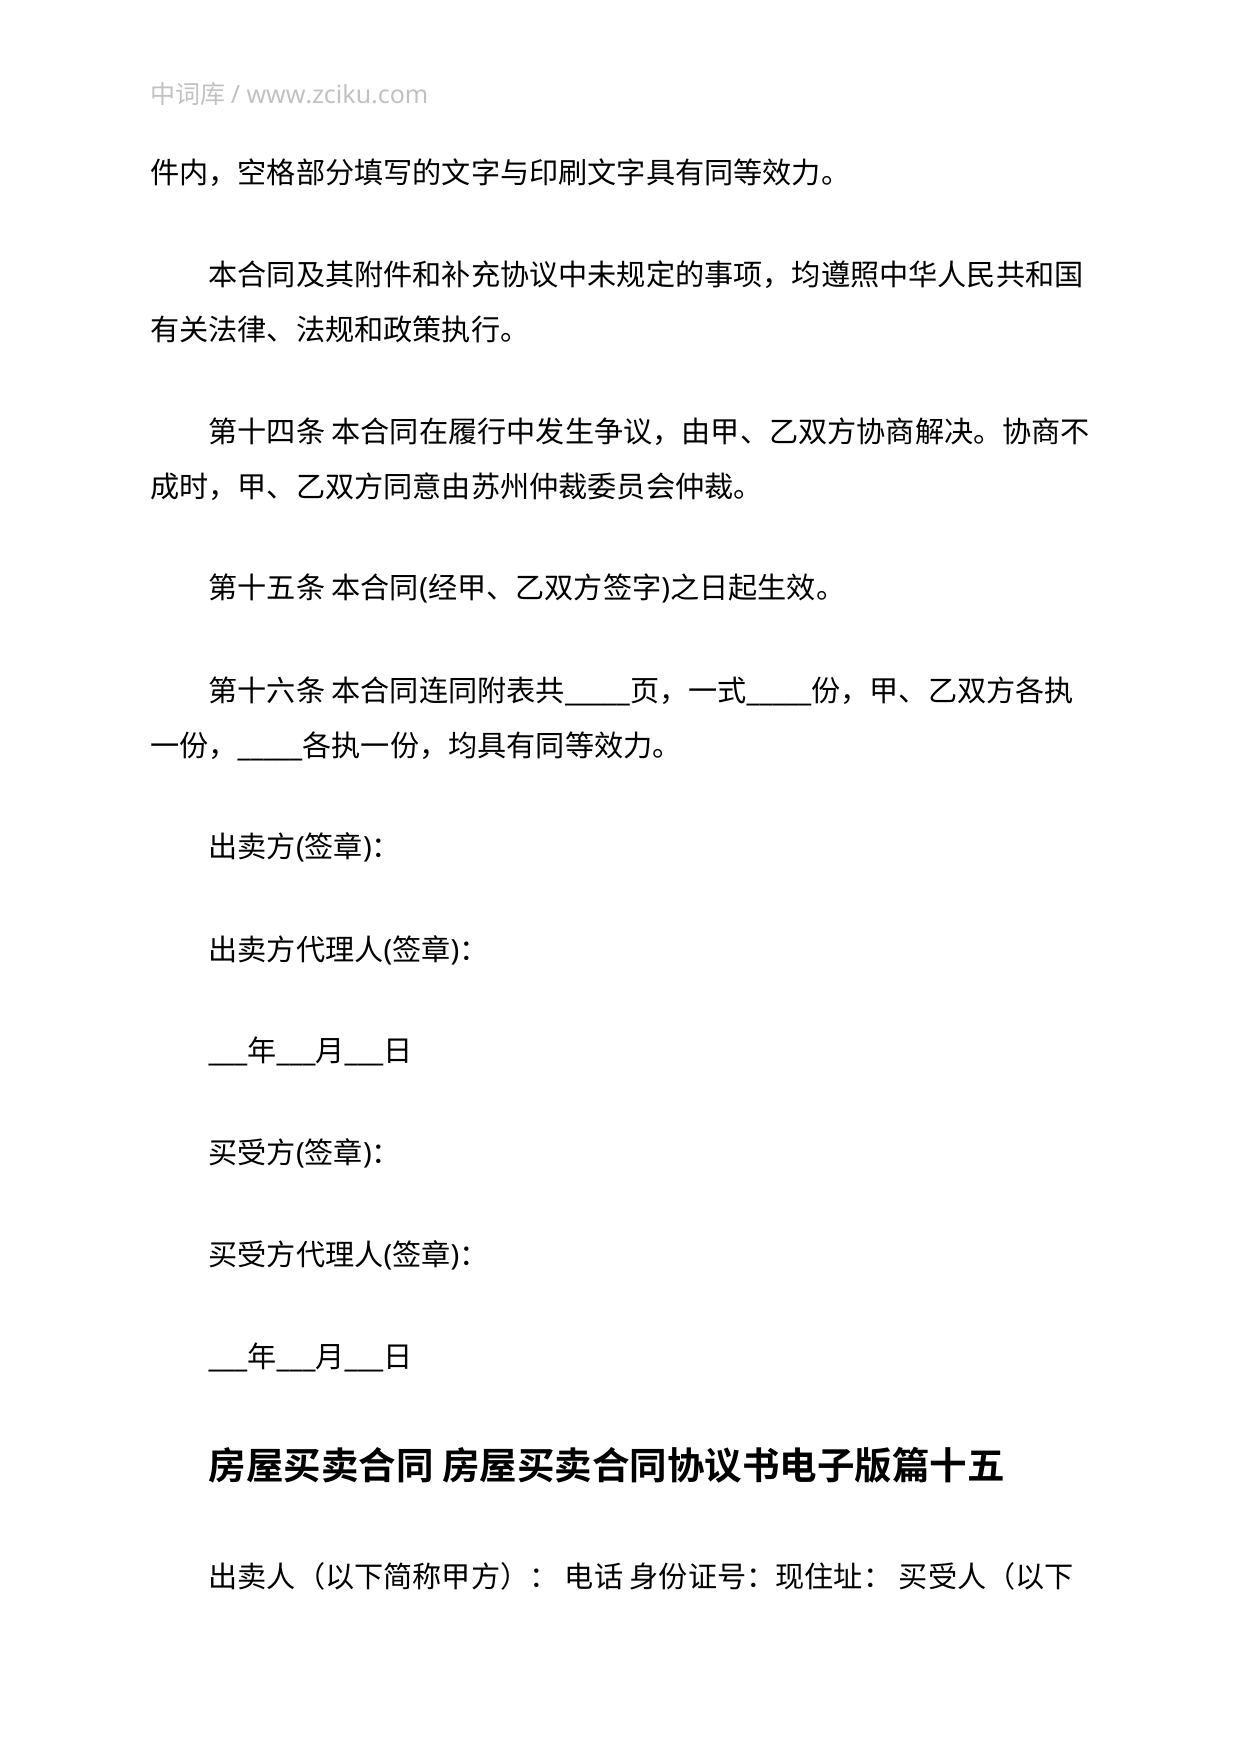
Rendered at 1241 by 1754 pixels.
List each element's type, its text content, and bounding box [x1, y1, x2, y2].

text 买受方(签章)： [150, 1130, 1090, 1172]
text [150, 150, 1090, 192]
text 买受方代理人(签章)： [150, 1232, 1090, 1274]
text 第十四条 本合同在履行中发生争议，由甲、乙双方协商解决。协商不成时，甲、乙双方同意由苏州仲裁委员会仲裁。 [150, 408, 1090, 506]
text 第十五条 本合同(经甲、乙双方签字)之日起生效。 [150, 565, 1090, 607]
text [150, 1553, 1090, 1596]
text 第十六条 本合同连同附表共_____页，一式_____份，甲、乙双方各执一份，_____各执一份，均具有同等效力。 [150, 667, 1090, 764]
text ___年___月___日 [150, 1028, 1090, 1070]
text 本合同及其附件和补充协议中未规定的事项，均遵照中华人民共和国有关法律、法规和政策执行。 [150, 252, 1090, 349]
text 房屋买卖合同 房屋买卖合同协议书电子版篇十五 [150, 1436, 1090, 1490]
text 出卖方(签章)： [150, 824, 1090, 866]
text ___年___月___日 [150, 1334, 1090, 1376]
text 出卖方代理人(签章)： [150, 926, 1090, 968]
